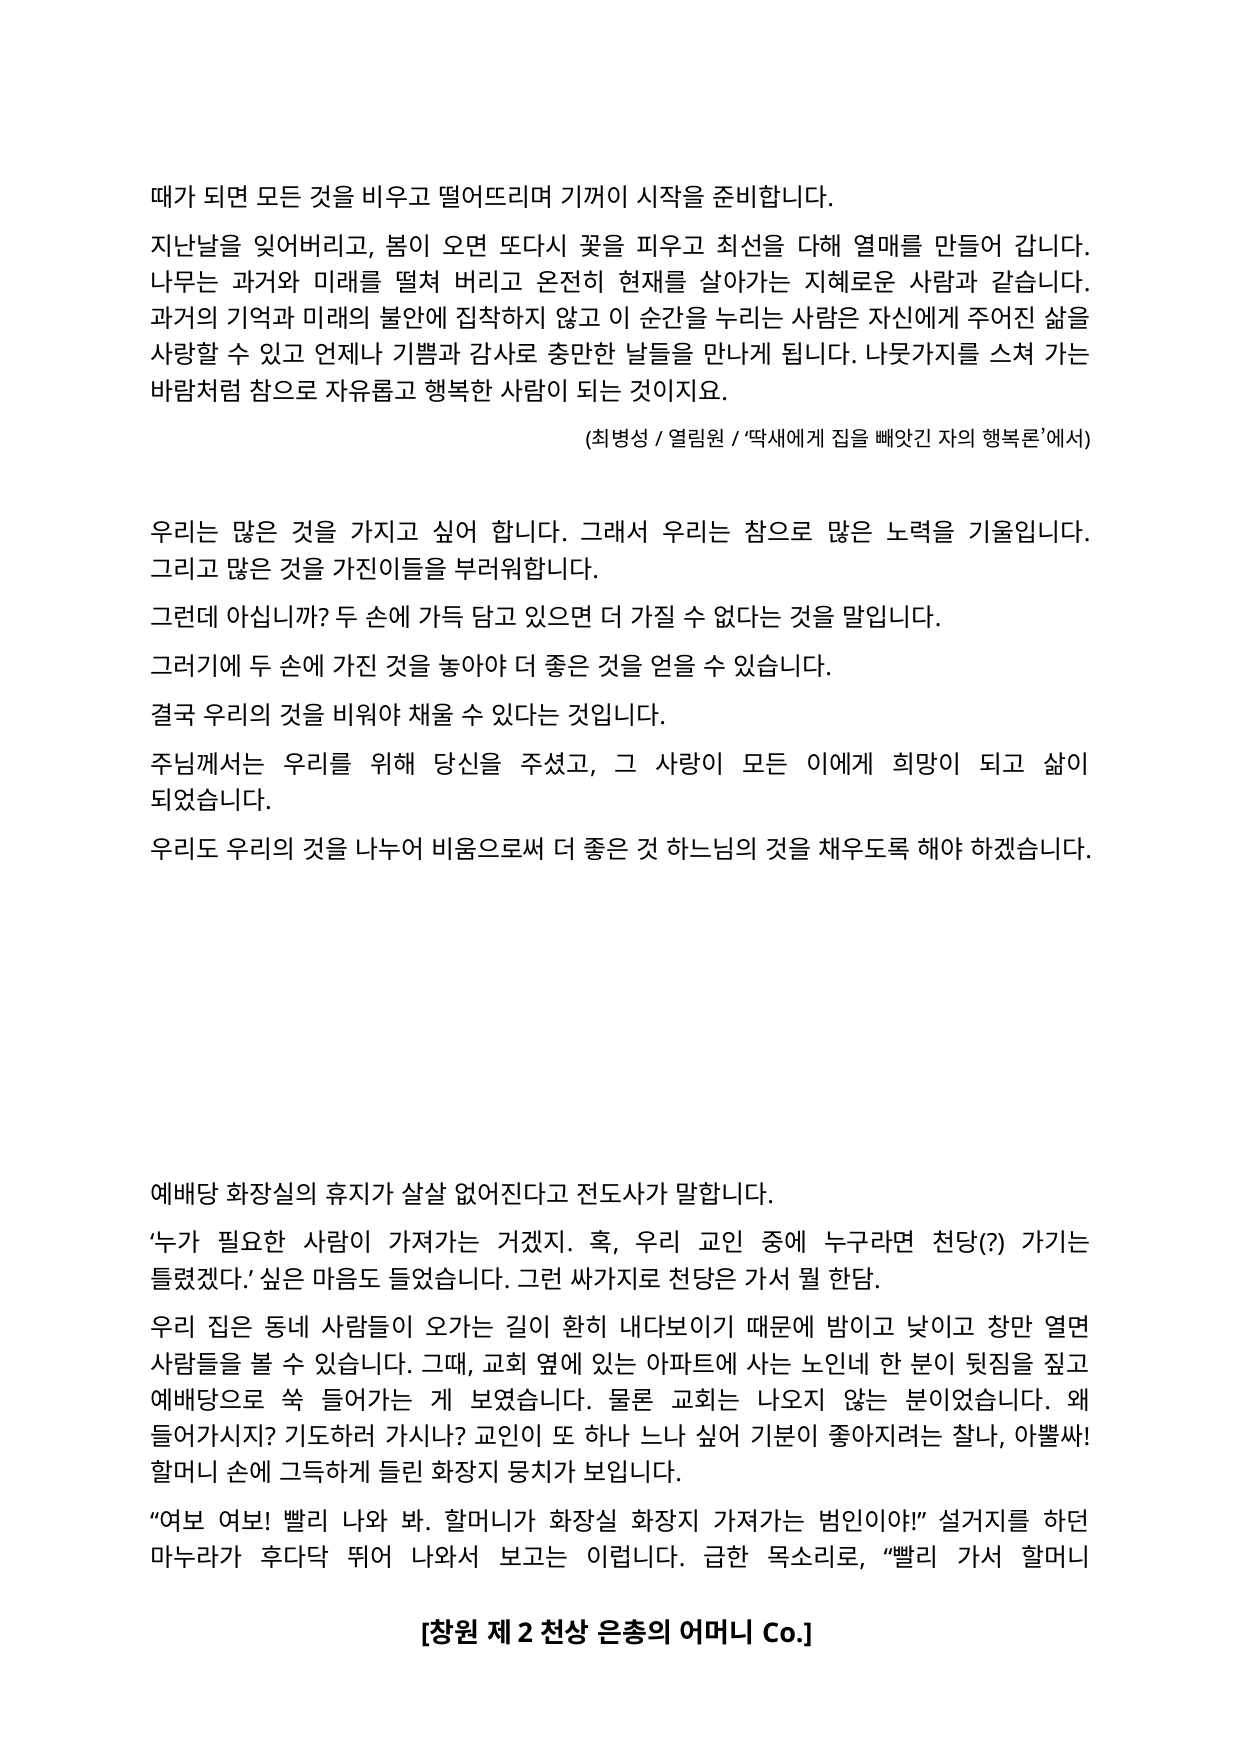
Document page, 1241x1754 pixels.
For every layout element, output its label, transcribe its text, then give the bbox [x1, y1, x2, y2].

text 그런데 아십니까? 두 손에 가득 담고 있으면 더 가질 수 없다는 것을 말입니다. [150, 598, 1090, 634]
text 우리 집은 동네 사람들이 오가는 길이 환히 내다보이기 때문에 밤이고 낮이고 창만 열면 사람들을 볼 수 있습니다. 그때, 교회 옆에 있는 아파트에 사는 노인네 한 분이 뒷짐을 짚고 예배당으로 쑥 들어가는 게 보였습니다. 물론 교회는 나오지 않는 분이었습니다. 왜 들어가시지? 기도하러 가시나? 교인이 또 하나 느나 싶어 기분이 좋아지려는 찰나, 아뿔싸! 할머니 손에 그득하게 들린 화장지 뭉치가 보입니다. [150, 1308, 1090, 1489]
text 지난날을 잊어버리고, 봄이 오면 또다시 꽃을 피우고 최선을 다해 열매를 만들어 갑니다. 나무는 과거와 미래를 떨쳐 버리고 온전히 현재를 살아가는 지혜로운 사람과 같습니다. 과거의 기억과 미래의 불안에 집착하지 않고 이 순간을 누리는 사람은 자신에게 주어진 삶을 사랑할 수 있고 언제나 기쁨과 감사로 충만한 날들을 만나게 됩니다. 나뭇가지를 스쳐 가는 바람처럼 참으로 자유롭고 행복한 사람이 되는 것이지요. [150, 226, 1090, 407]
text 우리도 우리의 것을 나누어 비움으로써 더 좋은 것 하느님의 것을 채우도록 해야 하겠습니다. [150, 829, 1090, 865]
text 때가 되면 모든 것을 비우고 떨어뜨리며 기꺼이 시작을 준비합니다. [150, 177, 1090, 213]
text 예배당 화장실의 휴지가 살살 없어진다고 전도사가 말합니다. [150, 1174, 1090, 1210]
text 주님께서는 우리를 위해 당신을 주셨고, 그 사랑이 모든 이에게 희망이 되고 삶이 되었습니다. [150, 744, 1090, 817]
text 우리는 많은 것을 가지고 싶어 합니다. 그래서 우리는 참으로 많은 노력을 기울입니다. 그리고 많은 것을 가진이들을 부러워합니다. [150, 513, 1090, 585]
text ​(최병성 / 열림원 / ‘딱새에게 집을 빼앗긴 자의 행복론’에서) [150, 420, 1090, 454]
text ‘누가 필요한 사람이 가져가는 거겠지. 혹, 우리 교인 중에 누구라면 천당(?) 가기는 틀렸겠다.’ 싶은 마음도 들었습니다. 그런 싸가지로 천당은 가서 뭘 한담. [150, 1223, 1090, 1295]
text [150, 1502, 1090, 1574]
text 그러기에 두 손에 가진 것을 놓아야 더 좋은 것을 얻을 수 있습니다. [150, 647, 1090, 683]
text 결국 우리의 것을 비워야 채울 수 있다는 것입니다. [150, 695, 1090, 732]
